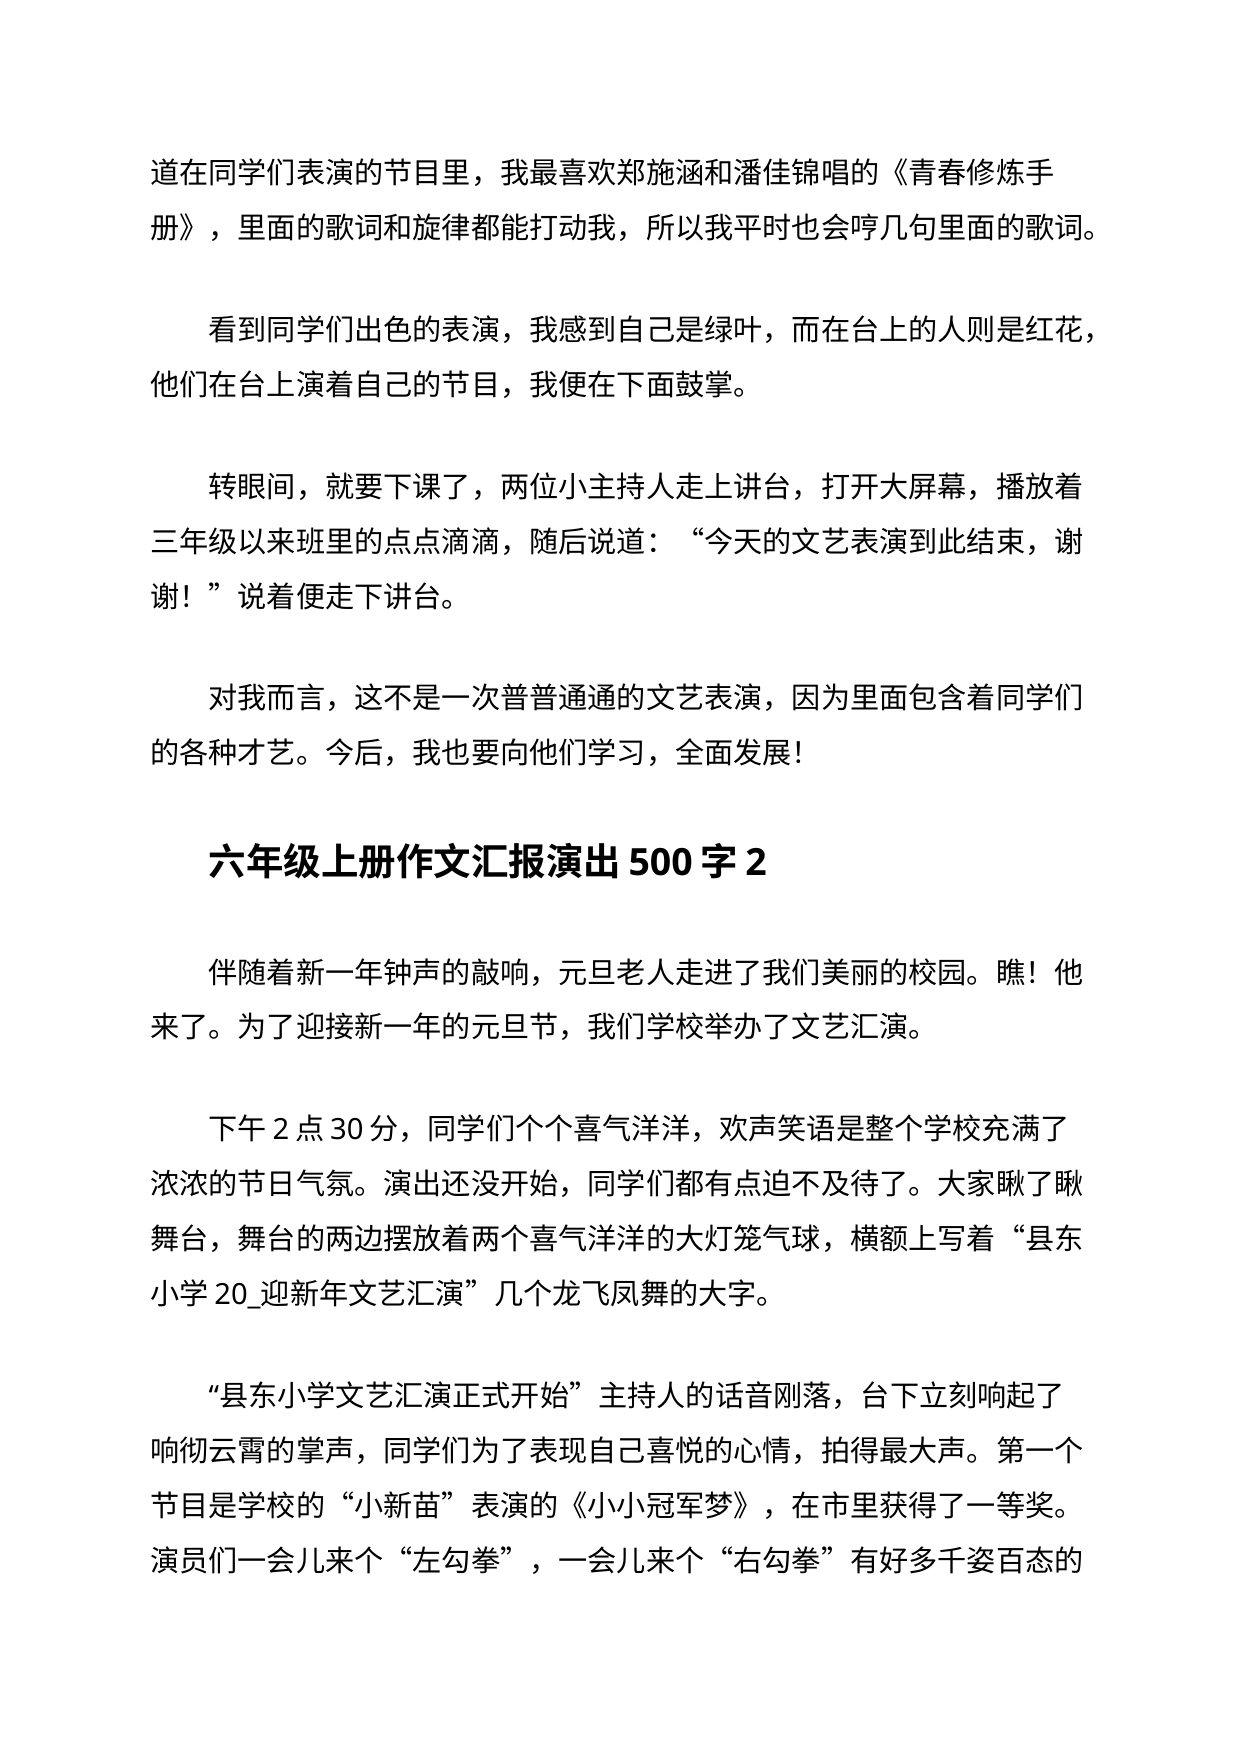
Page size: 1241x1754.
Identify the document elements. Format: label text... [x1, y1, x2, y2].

text 六年级上册作文汇报演出500字2 [150, 832, 1090, 886]
text 伴随着新一年钟声的敲响，元旦老人走进了我们美丽的校园。瞧！他来了。为了迎接新一年的元旦节，我们学校举办了文艺汇演。 [150, 949, 1090, 1046]
text 对我而言，这不是一次普普通通的文艺表演，因为里面包含着同学们的各种才艺。今后，我也要向他们学习，全面发展！ [150, 675, 1090, 772]
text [150, 1373, 1090, 1580]
text 看到同学们出色的表演，我感到自己是绿叶，而在台上的人则是红花，他们在台上演着自己的节目，我便在下面鼓掌。 [150, 307, 1090, 404]
text 下午2点30分，同学们个个喜气洋洋，欢声笑语是整个学校充满了浓浓的节日气氛。演出还没开始，同学们都有点迫不及待了。大家瞅了瞅舞台，舞台的两边摆放着两个喜气洋洋的大灯笼气球，横额上写着“县东小学20_迎新年文艺汇演”几个龙飞凤舞的大字。 [150, 1106, 1090, 1313]
text 转眼间，就要下课了，两位小主持人走上讲台，打开大屏幕，播放着三年级以来班里的点点滴滴，随后说道：“今天的文艺表演到此结束，谢谢！”说着便走下讲台。 [150, 463, 1090, 615]
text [150, 150, 1090, 247]
